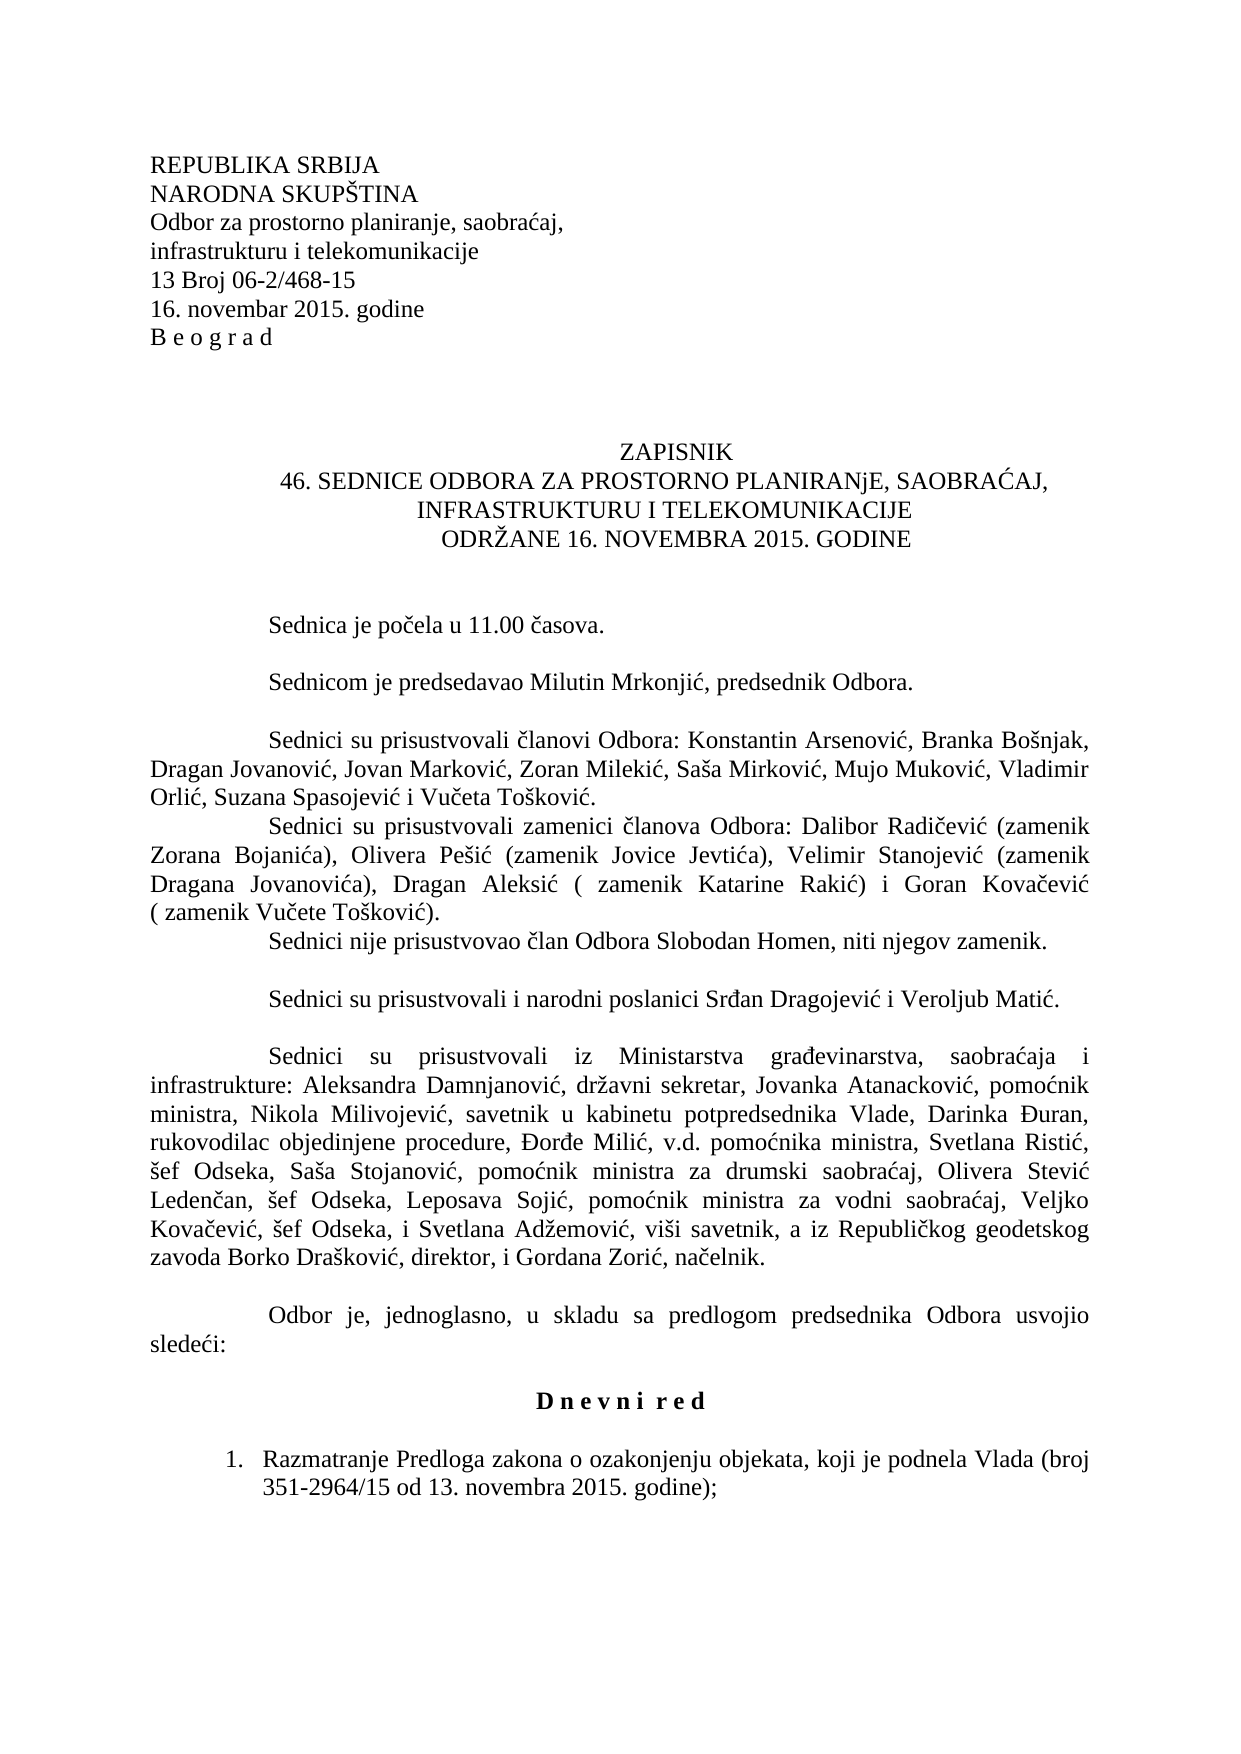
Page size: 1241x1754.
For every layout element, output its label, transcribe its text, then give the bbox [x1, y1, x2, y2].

text 16. novembar 2015. godine [150, 294, 1090, 322]
text NARODNA SKUPŠTINA [150, 179, 1090, 207]
text REPUBLIKA SRBIJA [150, 150, 1090, 179]
text Sednici su prisustvovali članovi Odbora: Konstantin Arsenović, Branka Bošnjak, Dragan Jovanović, Jovan Marković, Zoran Milekić, Saša Mirković, Mujo Muković, Vladimir Orlić, Suzana Spasojević i Vučeta Tošković. [150, 725, 1090, 811]
text Sednici su prisustvovali i narodni poslanici Srđan Dragojević i Veroljub Matić. [150, 984, 1090, 1012]
text Sednici su prisustvovali iz Ministarstva građevinarstva, saobraćaja i infrastrukture: Aleksandra Damnjanović, državni sekretar, Jovanka Atanacković, pomoćnik ministra, Nikola Milivojević, savetnik u kabinetu potpredsednika Vlade, Darinka Đuran, rukovodilac objedinjene procedure, Đorđe Milić, v.d. pomoćnika ministra, Svetlana Ristić, šef Odseka, Saša Stojanović, pomoćnik ministra za drumski saobraćaj, Olivera Stević Ledenčan, šef Odseka, Leposava Sojić, pomoćnik ministra za vodni saobraćaj, Veljko Kovačević, šef Odseka, i Svetlana Adžemović, viši savetnik, a iz Republičkog geodetskog zavoda Borko Drašković, direktor, i Gordana Zorić, načelnik. [150, 1041, 1090, 1271]
list Razmatranje Predloga zakona o ozakonjenju objekata, koji je podnela Vlada (broj 351-2964/15 od 13. novembra 2015. godine); [225, 1444, 1090, 1501]
text infrastrukturu i telekomunikacije [150, 236, 1090, 265]
text B e o g r a d [150, 322, 1090, 351]
text D n e v n i r e d [150, 1386, 1090, 1415]
text Odbor za prostorno planiranje, saobraćaj, [150, 207, 1090, 236]
text Sednici nije prisustvovao član Odbora Slobodan Homen, niti njegov zamenik. [150, 926, 1090, 955]
text 13 Broj 06-2/468-15 [150, 265, 1090, 294]
text ZAPISNIK [262, 437, 1090, 466]
text 46. SEDNICE ODBORA ZA PROSTORNO PLANIRANjE, SAOBRAĆAJ, INFRASTRUKTURU I TELEKOMUNIKACIJE [239, 466, 1090, 524]
text Odbor je, jednoglasno, u skladu sa predlogom predsednika Odbora usvojio sledeći: [150, 1300, 1090, 1357]
text Sednici su prisustvovali zamenici članova Odbora: Dalibor Radičević (zamenik Zorana Bojanića), Olivera Pešić (zamenik Jovice Jevtića), Velimir Stanojević (zamenik Dragana Jovanovića), Dragan Aleksić ( zamenik Katarine Rakić) i Goran Kovačević ( zamenik Vučete Tošković). [150, 811, 1090, 926]
text Sednicom je predsedavao Milutin Mrkonjić, predsednik Odbora. [150, 667, 1090, 696]
text ODRŽANE 16. NOVEMBRA 2015. GODINE [262, 524, 1090, 552]
text Sednica je počela u 11.00 časova. [150, 610, 1090, 639]
